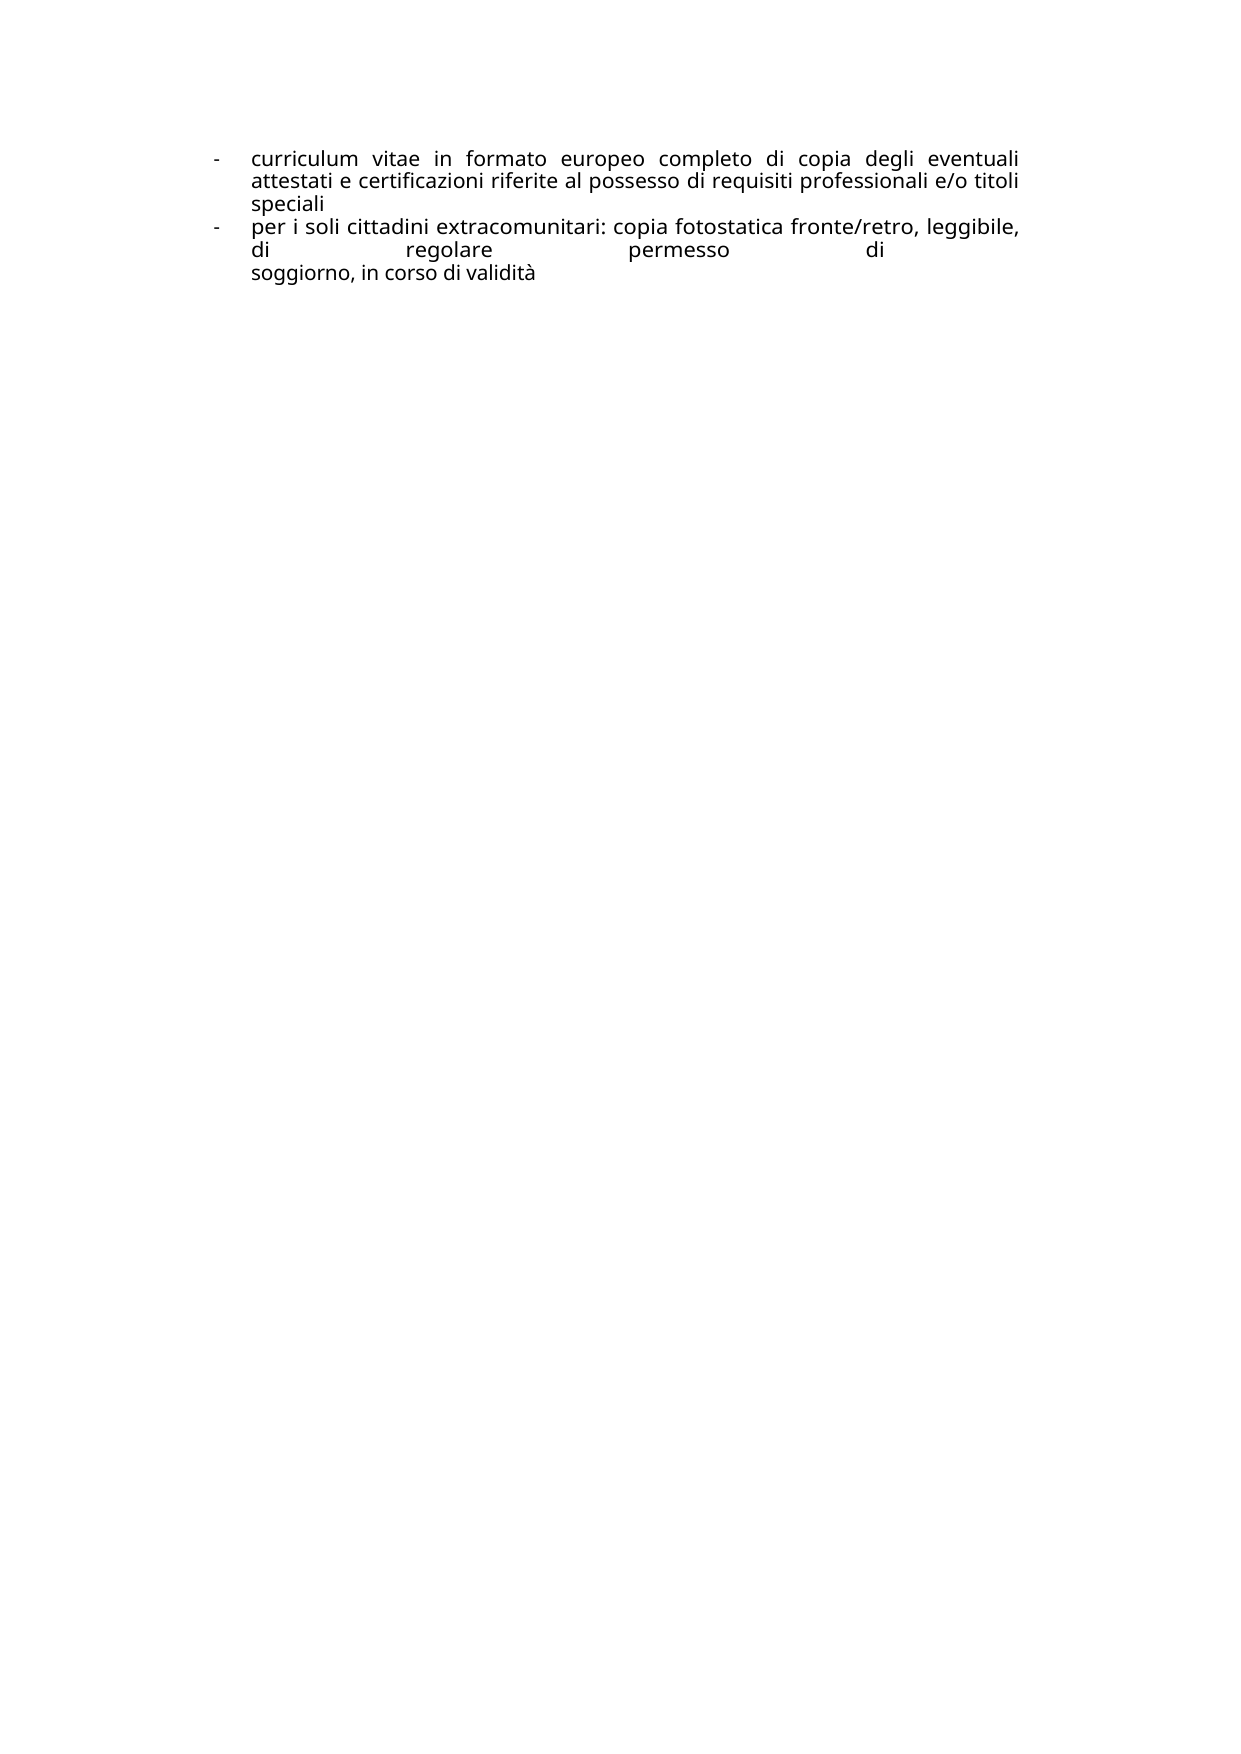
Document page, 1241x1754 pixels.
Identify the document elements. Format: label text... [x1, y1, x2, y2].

list curriculum vitae in formato europeo completo di copia degli eventuali attestati e certificazioni riferite al possesso di requisiti professionali e/o titoli speciali [213, 148, 1021, 216]
list per i soli cittadini extracomunitari: copia fotostatica fronte/retro, leggibile, di regolare permesso di soggiorno, in corso di validità [213, 216, 1021, 285]
